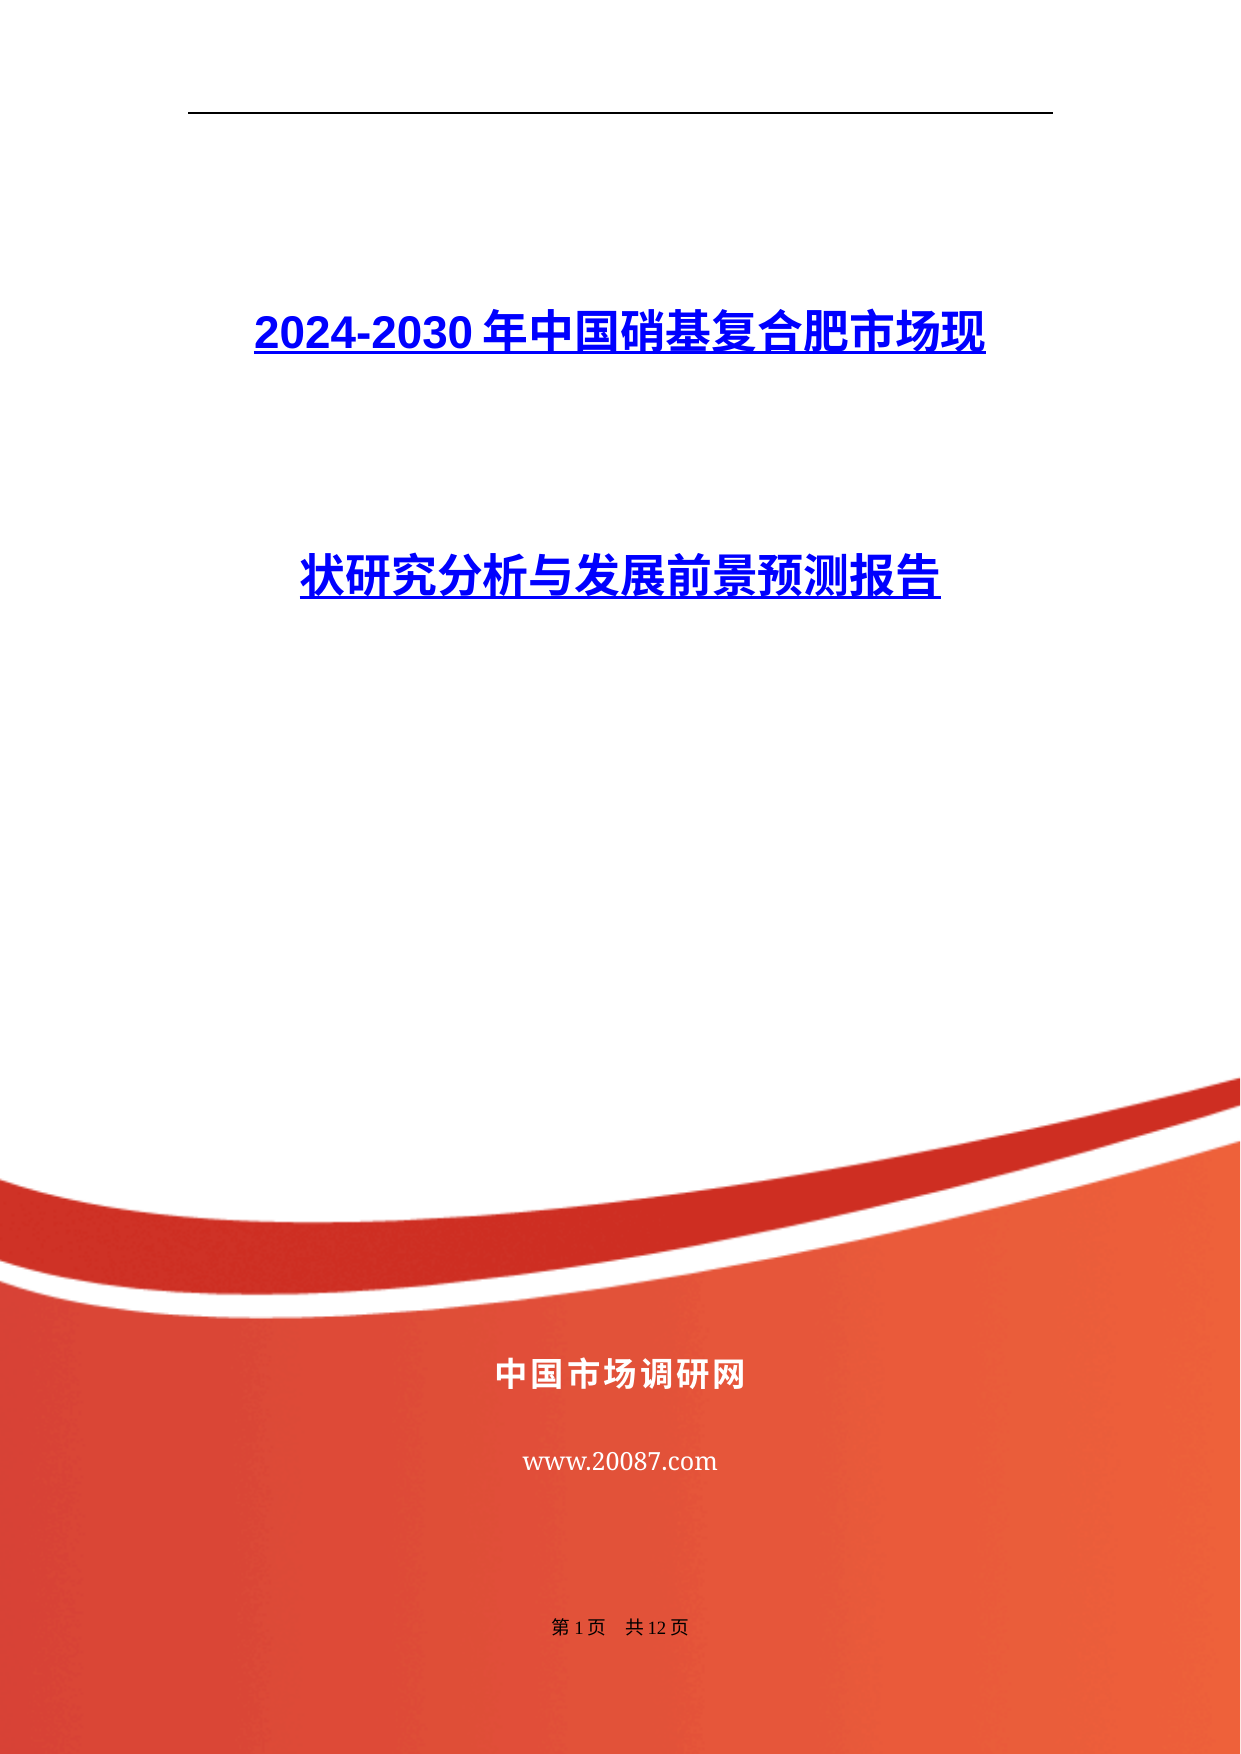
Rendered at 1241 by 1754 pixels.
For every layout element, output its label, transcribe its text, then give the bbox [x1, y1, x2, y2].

text www.20087.com [187, 1428, 1053, 1493]
table_header 2024-2030年中国硝基复合肥市场现状研究分析与发展前景预测报告 [188, 207, 1053, 773]
subtitle 中国市场调研网 [187, 1339, 1053, 1404]
picture [0, 1006, 1241, 1754]
